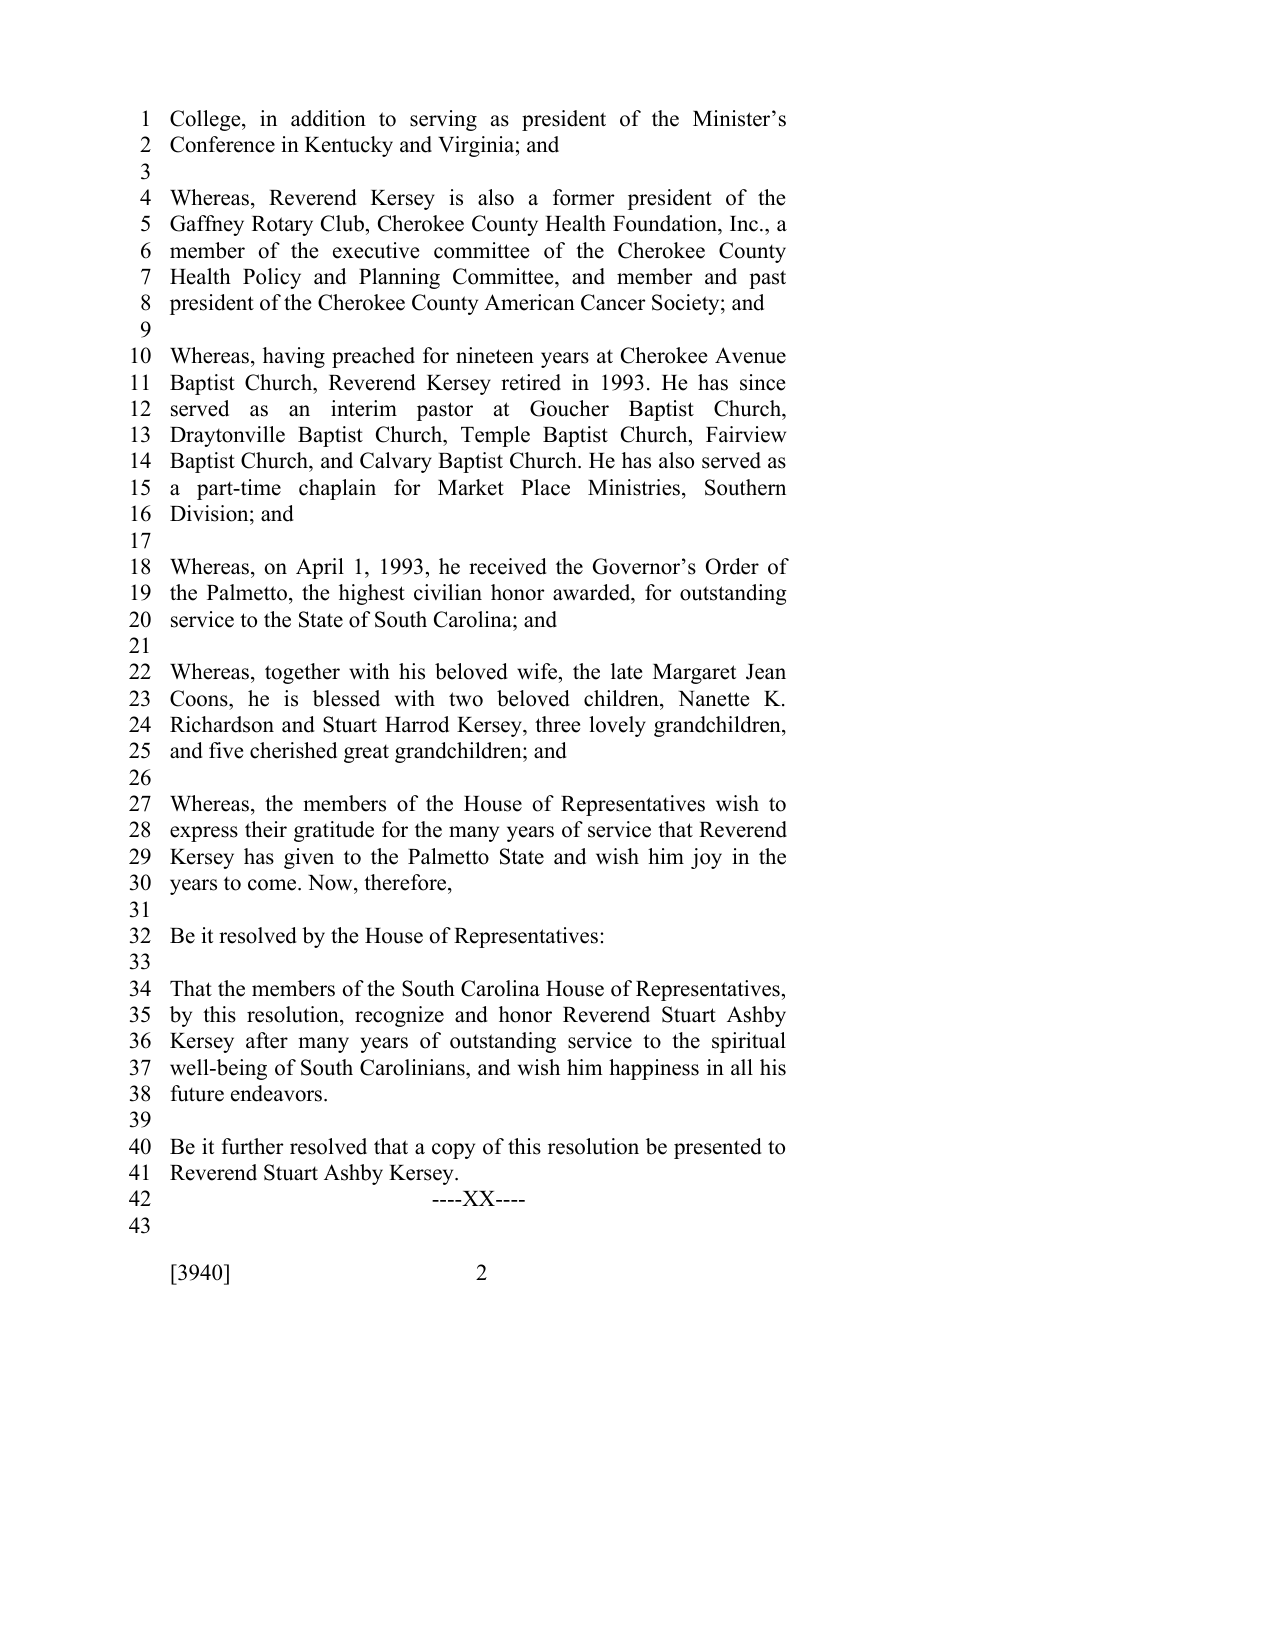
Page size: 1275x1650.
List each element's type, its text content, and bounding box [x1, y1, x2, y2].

text Whereas, together with his beloved wife, the late Margaret Jean Coons, he is blessed with two beloved children, Nanette K. Richardson and Stuart Harrod Kersey, three lovely grandchildren, and five cherished great grandchildren; and [169, 658, 787, 764]
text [169, 105, 787, 158]
text Be it resolved by the House of Representatives: [169, 922, 787, 948]
text Whereas, Reverend Kersey is also a former president of the Gaffney Rotary Club, Cherokee County Health Foundation, Inc., a member of the executive committee of the Cherokee County Health Policy and Planning Committee, and member and past president of the Cherokee County American Cancer Society; and [169, 184, 787, 316]
text Whereas, having preached for nineteen years at Cherokee Avenue Baptist Church, Reverend Kersey retired in 1993. He has since served as an interim pastor at Goucher Baptist Church, Draytonville Baptist Church, Temple Baptist Church, Fairview Baptist Church, and Calvary Baptist Church. He has also served as a part-time chaplain for Market Place Ministries, Southern Division; and [169, 342, 787, 527]
text Be it further resolved that a copy of this resolution be presented to Reverend Stuart Ashby Kersey. [169, 1133, 787, 1186]
text ----XX---- [169, 1186, 787, 1212]
text Whereas, the members of the House of Representatives wish to express their gratitude for the many years of service that Reverend Kersey has given to the Palmetto State and wish him joy in the years to come. Now, therefore, [169, 790, 787, 896]
text Whereas, on April 1, 1993, he received the Governor’s Order of the Palmetto, the highest civilian honor awarded, for outstanding service to the State of South Carolina; and [169, 553, 787, 632]
text That the members of the South Carolina House of Representatives, by this resolution, recognize and honor Reverend Stuart Ashby Kersey after many years of outstanding service to the spiritual well-being of South Carolinians, and wish him happiness in all his future endeavors. [169, 975, 787, 1106]
